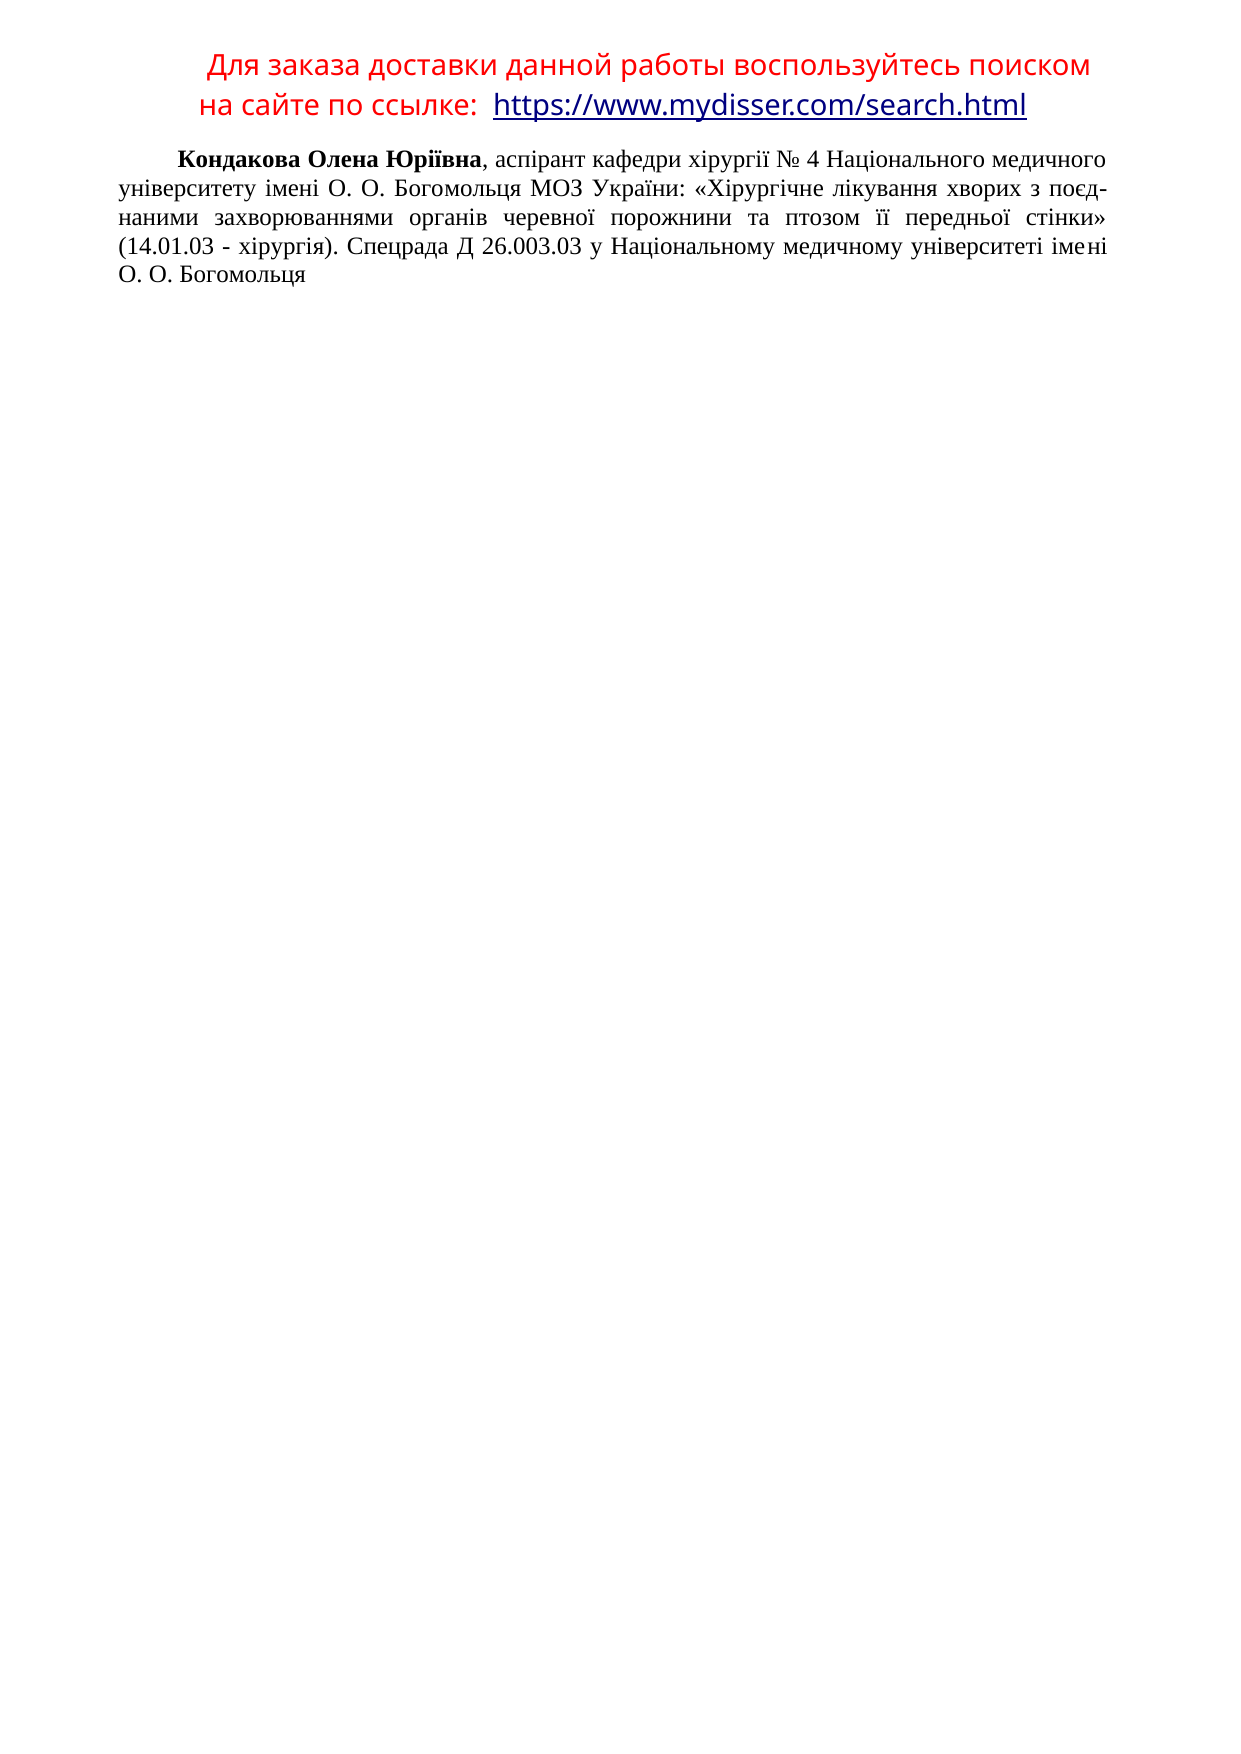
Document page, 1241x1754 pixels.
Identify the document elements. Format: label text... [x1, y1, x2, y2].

text Кондакова Олена Юріївна, аспірант кафедри хірургії № 4 Національного медичного університету імені О. О. Богомольця МОЗ України: «Хірургічне лікування хворих з поєднаними захворюваннями органів черевної порожнини та птозом її передньої стінки» (14.01.03 - хірургія). Спецрада Д 26.003.03 у Національному медичному університеті імені О. О. Богомольця [118, 144, 1107, 288]
